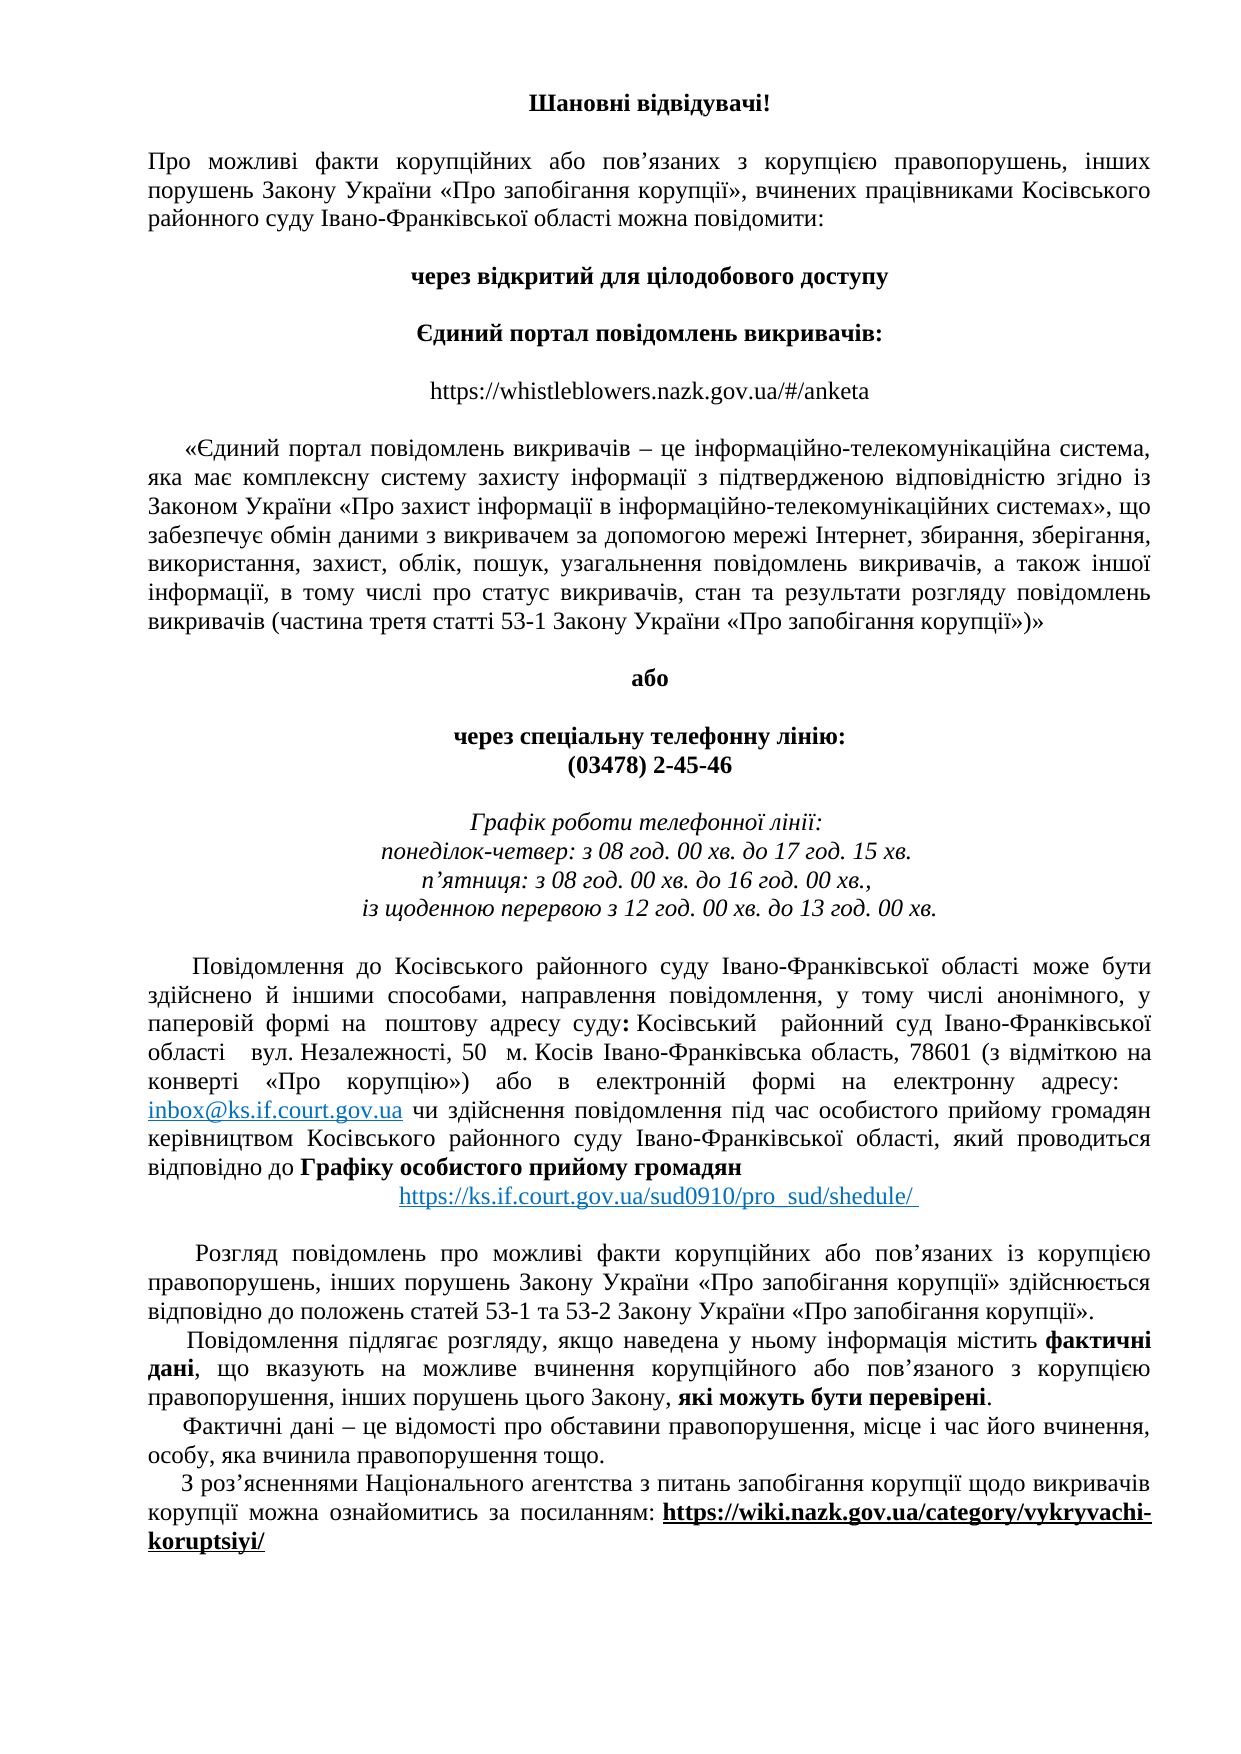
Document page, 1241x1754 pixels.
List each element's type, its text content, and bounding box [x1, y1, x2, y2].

text Повідомлення підлягає розгляду, якщо наведена у ньому інформація містить фактичні дані, що вказують на можливе вчинення корупційного або пов’язаного з корупцією правопорушення, інших порушень цього Закону, які можуть бути перевірені. [148, 1325, 1152, 1411]
text З роз’ясненнями Національного агентства з питань запобігання корупції щодо викривачів корупції можна ознайомитись за посиланням: https://wiki.nazk.gov.ua/category/vykryvachi-koruptsiyi/ [148, 1468, 1152, 1555]
text (03478) 2-45-46 [148, 750, 1152, 778]
text https://whistleblowers.nazk.gov.ua/#/anketa [148, 376, 1152, 405]
text Повідомлення до Косівського районного суду Івано-Франківської області може бути здійснено й іншими способами, направлення повідомлення, у тому числі анонімного, у паперовій формі на поштову адресу суду: Косівський районний суд Івано-Франківської області вул. Незалежності, 50 м. Косів Івано-Франківська область, 78601 (з відміткою на конверті «Про корупцію») або в електронній формі на електронну адресу: inbox@ks.if.court.gov.ua чи здійснення повідомлення під час особистого прийому громадян керівництвом Косівського районного суду Івано-Франківської області, який проводиться відповідно до Графіку особистого прийому громадян [148, 1008, 1152, 1181]
text Розгляд повідомлень про можливі факти корупційних або пов’язаних із корупцією правопорушень, інших порушень Закону України «Про запобігання корупції» здійснюється відповідно до положень статей 53-1 та 53-2 Закону України «Про запобігання корупції». [148, 1238, 1152, 1325]
text або [148, 663, 1152, 692]
text понеділок-четвер: з 08 год. 00 хв. до 17 год. 15 хв. [148, 836, 1152, 865]
text через відкритий для цілодобового доступу [148, 261, 1152, 290]
text Шановні відвідувачі! [148, 88, 1152, 117]
text «Єдиний портал повідомлень викривачів – це інформаційно-телекомунікаційна система, яка має комплексну систему захисту інформації з підтвердженою відповідністю згідно із Законом України «Про захист інформації в інформаційно-телекомунікаційних системах», що забезпечує обмін даними з викривачем за допомогою мережі Інтернет, збирання, зберігання, використання, захист, облік, пошук, узагальнення повідомлень викривачів, а також іншої інформації, в тому числі про статус викривачів, стан та результати розгляду повідомлень викривачів (частина третя статті 53-1 Закону України «Про запобігання корупції»)» [148, 433, 1152, 635]
text із щоденною перервою з 12 год. 00 хв. до 13 год. 00 хв. [148, 893, 1152, 922]
text Про можливі факти корупційних або пов’язаних з корупцією правопорушень, інших порушень Закону України «Про запобігання корупції», вчинених працівниками Косівського районного суду Івано-Франківської області можна повідомити: [148, 146, 1152, 232]
text https://ks.if.court.gov.ua/sud0910/pro_sud/shedule/ [148, 1181, 1152, 1210]
text Фактичні дані – це відомості про обставини правопорушення, місце i час його вчинення, особу, яка вчинила правопорушення тощо. [148, 1411, 1152, 1468]
text через спеціальну телефонну лінію: [148, 721, 1152, 750]
text Графік роботи телефонної лінії: [148, 807, 1152, 836]
text п’ятниця: з 08 год. 00 хв. до 16 год. 00 хв., [148, 865, 1152, 893]
text Єдиний портал повідомлень викривачів: [148, 318, 1152, 347]
